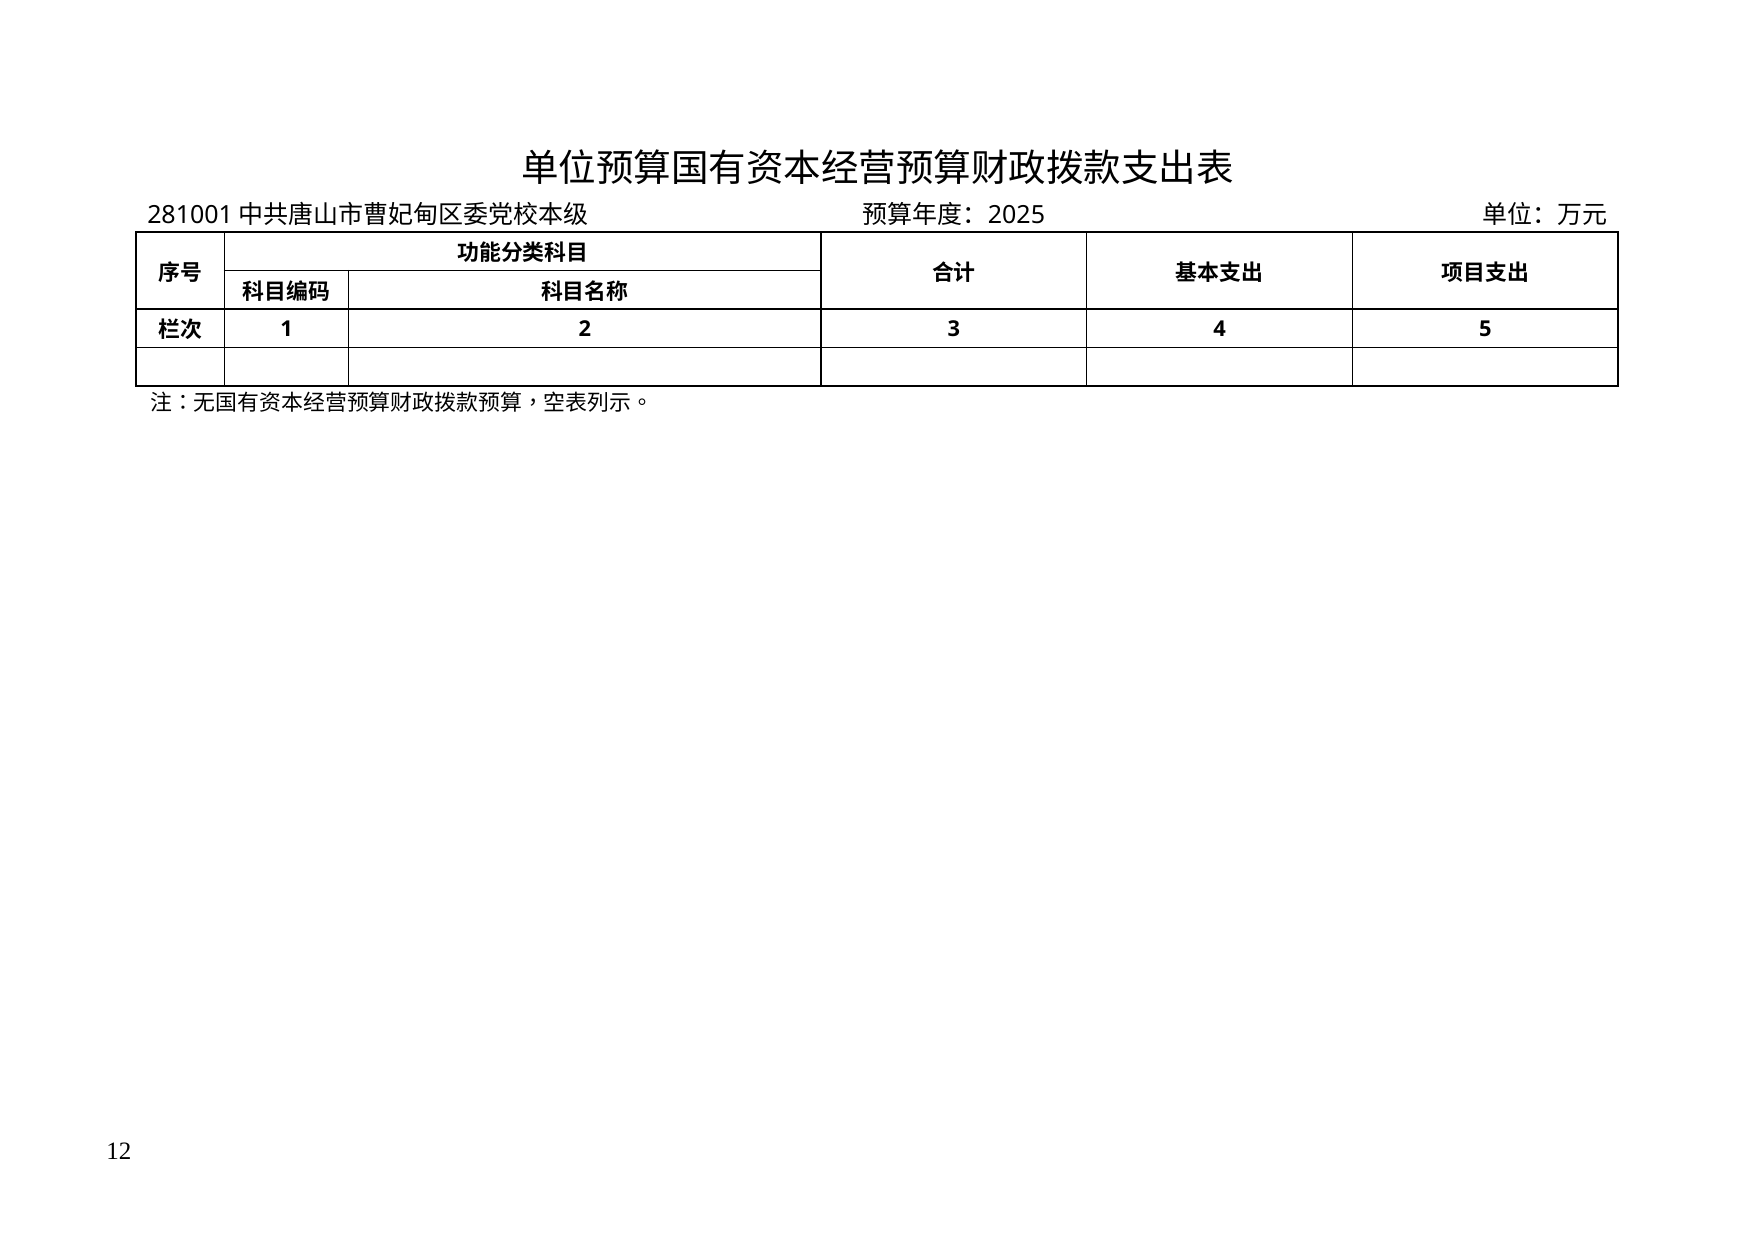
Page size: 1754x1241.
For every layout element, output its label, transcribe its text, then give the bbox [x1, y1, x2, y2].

table_cell [225, 348, 348, 385]
table_cell [1087, 348, 1352, 385]
table_cell 4 [1087, 310, 1352, 347]
table_cell 栏次 [137, 310, 224, 347]
table_cell 3 [822, 310, 1086, 347]
table_cell 合计 [822, 233, 1086, 308]
table_cell 基本支出 [1087, 233, 1352, 308]
table_cell 功能分类科目 [225, 233, 820, 270]
table_cell 1 [225, 310, 348, 347]
table_cell 序号 [137, 233, 224, 308]
table_cell 项目支出 [1353, 233, 1617, 308]
table_cell [822, 348, 1086, 385]
table_cell [1353, 348, 1617, 385]
table_cell 科目名称 [349, 271, 820, 308]
table_header 281001中共唐山市曹妃甸区委党校本级 [137, 195, 820, 231]
table_header 预算年度：2025 [822, 195, 1086, 231]
table_cell 科目编码 [225, 271, 348, 308]
table_cell 2 [349, 310, 820, 347]
text 单位预算国有资本经营预算财政拨款支出表 [106, 142, 1648, 193]
table_cell [137, 348, 224, 385]
table_cell [349, 348, 820, 385]
table_cell 5 [1353, 310, 1617, 347]
table_header 单位：万元 [1087, 195, 1617, 231]
text 注：无国有资本经营预算财政拨款预算，空表列示。 [106, 387, 1648, 416]
